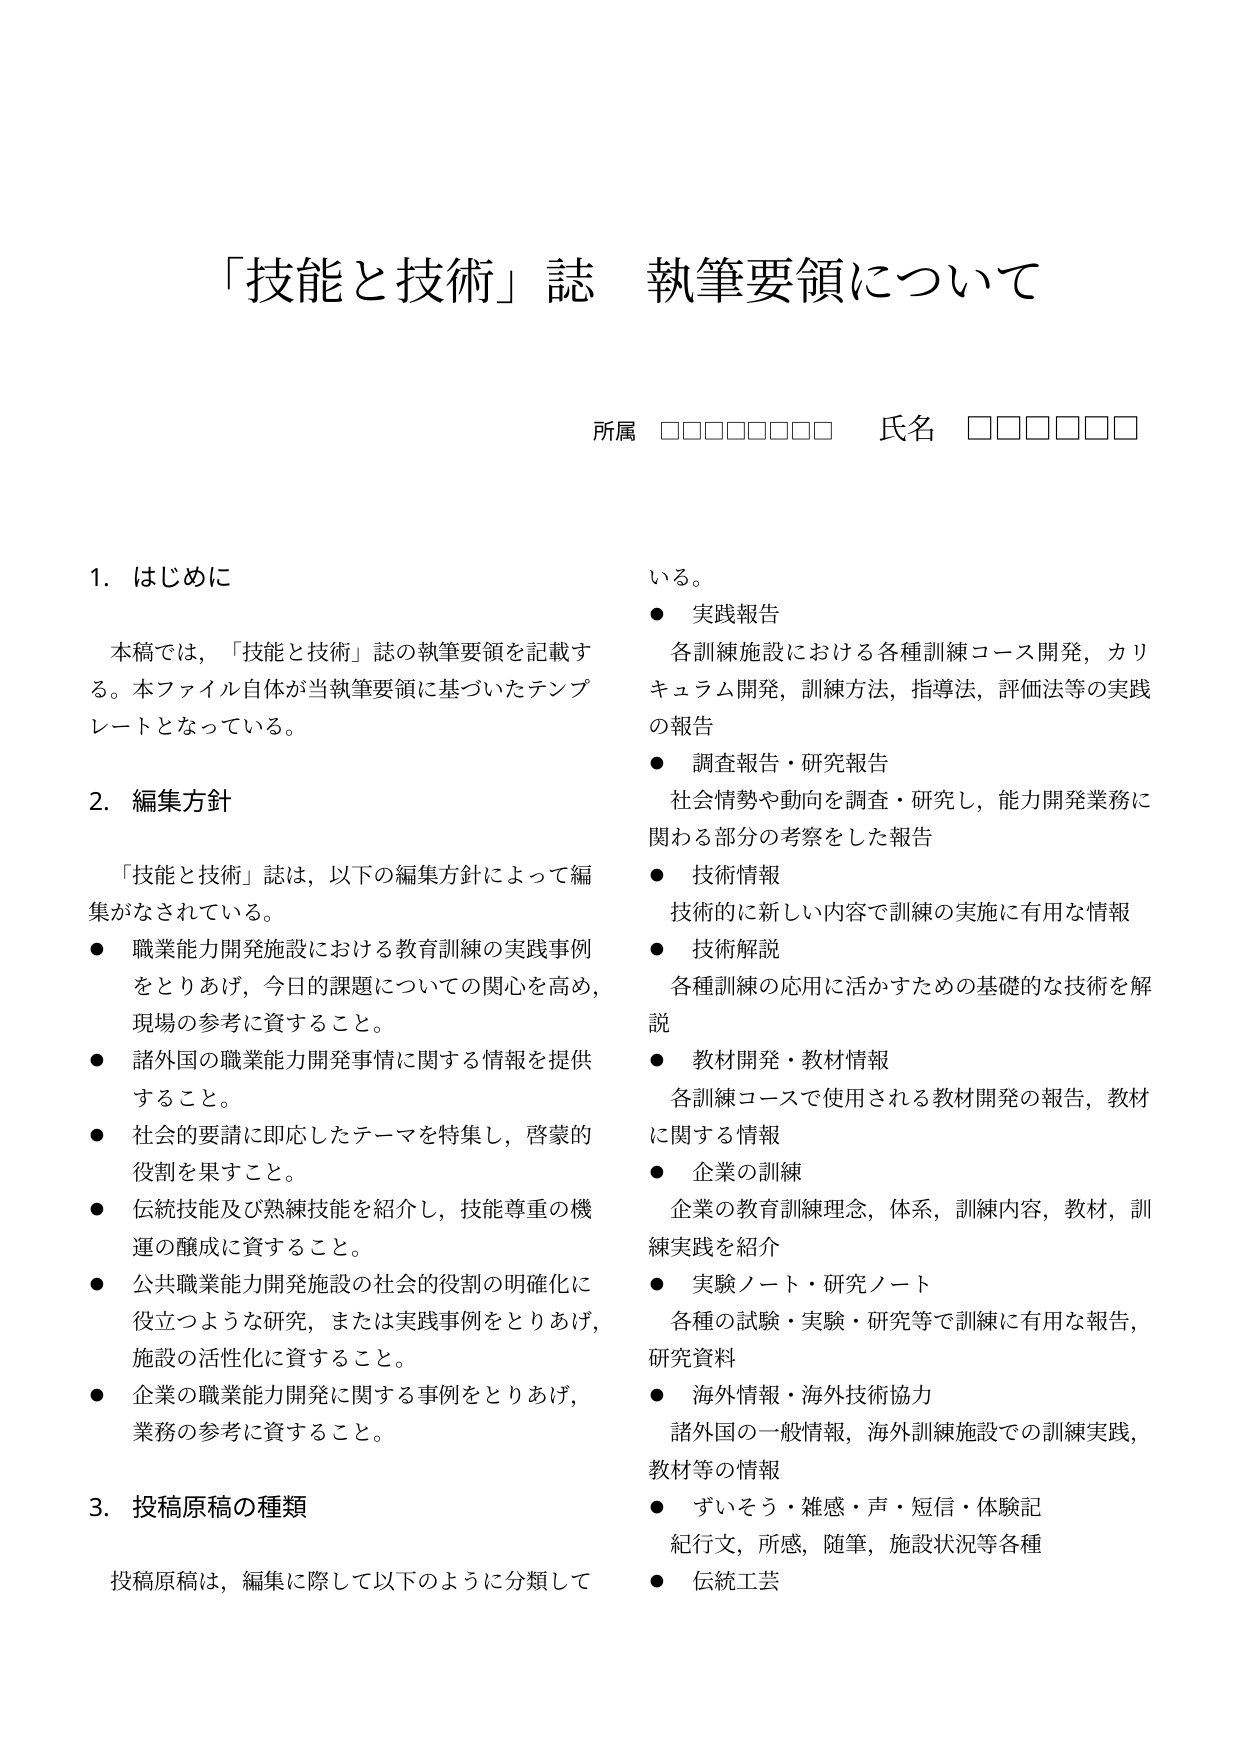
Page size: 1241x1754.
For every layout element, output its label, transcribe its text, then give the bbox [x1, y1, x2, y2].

text 投稿原稿は，編集に際して以下のように分類している。 [89, 1562, 592, 1599]
list 企業の職業能力開発に関する事例をとりあげ，業務の参考に資すること。 [89, 1376, 592, 1450]
text 各種の試験・実験・研究等で訓練に有用な報告，研究資料 [648, 1301, 1152, 1376]
list 諸外国の職業能力開発事情に関する情報を提供すること。 [89, 1041, 592, 1115]
list 投稿原稿の種類 [89, 1487, 592, 1524]
text 諸外国の一般情報，海外訓練施設での訓練実践，教材等の情報 [648, 1413, 1152, 1487]
text 社会情勢や動向を調査・研究し，能力開発業務に関わる部分の考察をした報告 [648, 781, 1152, 855]
list 技術情報 [648, 855, 1152, 892]
list 職業能力開発施設における教育訓練の実践事例をとりあげ，今日的課題についての関心を高め，現場の参考に資すること。 [89, 929, 592, 1041]
list 伝統工芸 [648, 1562, 1152, 1599]
text 各種訓練の応用に活かすための基礎的な技術を解説 [648, 967, 1152, 1041]
text 各訓練施設における各種訓練コース開発，カリキュラム開発，訓練方法，指導法，評価法等の実践の報告 [648, 632, 1152, 743]
list 企業の訓練 [648, 1152, 1152, 1190]
list 公共職業能力開発施設の社会的役割の明確化に役立つような研究，または実践事例をとりあげ，施設の活性化に資すること。 [89, 1264, 592, 1376]
list 海外情報・海外技術協力 [648, 1376, 1152, 1413]
list 教材開発・教材情報 [648, 1041, 1152, 1078]
text 投稿原稿は，編集に際して以下のように分類している。 [648, 557, 1152, 595]
text 本稿では，「技能と技術」誌の執筆要領を記載する。本ファイル自体が当執筆要領に基づいたテンプレートとなっている。 [89, 632, 592, 743]
list はじめに [89, 557, 592, 595]
text 紀行文，所感，随筆，施設状況等各種 [648, 1524, 1152, 1562]
list 編集方針 [89, 781, 592, 818]
list ずいそう・雑感・声・短信・体験記 [648, 1487, 1152, 1524]
text 技術的に新しい内容で訓練の実施に有用な情報 [648, 892, 1152, 929]
text 「技能と技術」誌は，以下の編集方針によって編集がなされている。 [89, 855, 592, 929]
list 調査報告・研究報告 [648, 743, 1152, 781]
text 企業の教育訓練理念，体系，訓練内容，教材，訓練実践を紹介 [648, 1190, 1152, 1264]
text 各訓練コースで使用される教材開発の報告，教材に関する情報 [648, 1078, 1152, 1152]
table_header 「技能と技術」誌 執筆要領について 所属 □□□□□□□□ 氏名 □□□□□□ [89, 167, 1152, 520]
list 実践報告 [648, 595, 1152, 632]
list 社会的要請に即応したテーマを特集し，啓蒙的役割を果すこと。 [89, 1115, 592, 1190]
list 実験ノート・研究ノート [648, 1264, 1152, 1301]
list 伝統技能及び熟練技能を紹介し，技能尊重の機運の醸成に資すること。 [89, 1190, 592, 1264]
list 技術解説 [648, 929, 1152, 967]
